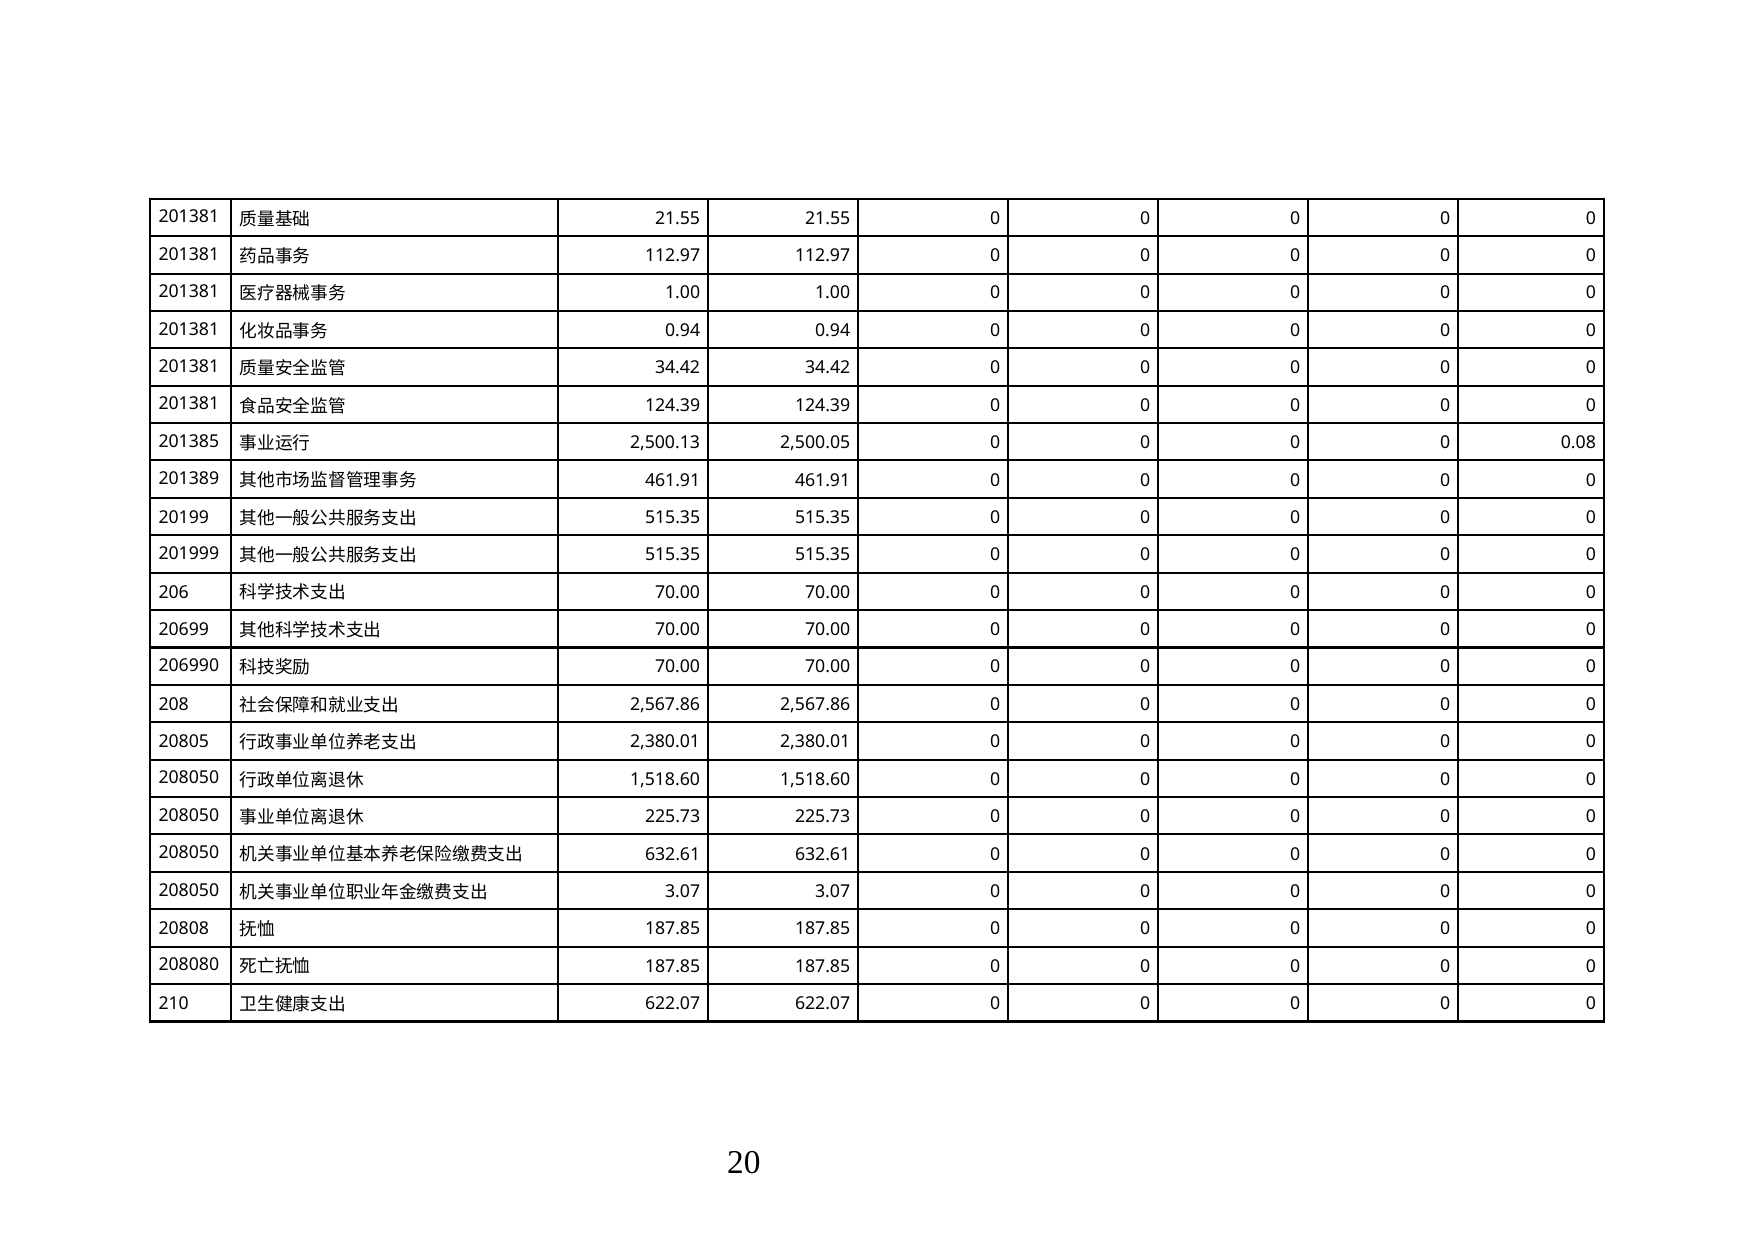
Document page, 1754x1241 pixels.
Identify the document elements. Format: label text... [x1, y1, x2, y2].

table_cell 0 [859, 686, 1007, 721]
table_cell 食品安全监管 [232, 387, 557, 422]
table_cell 70.00 [709, 611, 857, 646]
table_cell 0 [1159, 424, 1307, 459]
table_cell 187.85 [559, 910, 707, 946]
table_cell 225.73 [709, 798, 857, 833]
table_cell 0 [1159, 312, 1307, 347]
table_cell 124.39 [709, 387, 857, 422]
table_cell 112.97 [709, 237, 857, 272]
table_cell 卫生健康支出 [232, 985, 557, 1020]
table_cell 70.00 [559, 649, 707, 684]
table_cell 0 [1459, 237, 1603, 272]
table_cell 0 [859, 835, 1007, 871]
table_cell 0 [859, 275, 1007, 310]
table_cell 0 [859, 424, 1007, 459]
table_cell 0 [1159, 686, 1307, 721]
table_cell 2,567.86 [559, 686, 707, 721]
table_cell 3.07 [709, 873, 857, 908]
table_cell 0 [1009, 349, 1157, 384]
table_cell 2013899 [151, 461, 230, 497]
table_cell 622.07 [559, 985, 707, 1020]
table_cell 0 [1309, 424, 1457, 459]
table_cell 0 [1009, 574, 1157, 609]
table_cell 632.61 [709, 835, 857, 871]
table_cell 21.55 [559, 200, 707, 235]
table_cell 0 [1309, 873, 1457, 908]
table_cell 0 [1159, 649, 1307, 684]
table_cell 2013810 [151, 200, 230, 235]
table_cell 0 [1309, 499, 1457, 534]
table_cell 行政单位离退休 [232, 761, 557, 796]
table_cell 0 [1459, 798, 1603, 833]
table_cell 1,518.60 [559, 761, 707, 796]
table_cell 187.85 [559, 948, 707, 983]
table_cell 0 [859, 237, 1007, 272]
table_cell 0 [1009, 948, 1157, 983]
table_cell 0 [1009, 461, 1157, 497]
table_cell 0 [1159, 574, 1307, 609]
table_cell 2,567.86 [709, 686, 857, 721]
table_cell 208 [151, 686, 230, 721]
table_cell 461.91 [709, 461, 857, 497]
table_cell 0 [1309, 723, 1457, 758]
table_cell 1.00 [559, 275, 707, 310]
table_cell 20805 [151, 723, 230, 758]
table_cell 0 [1159, 873, 1307, 908]
table_cell 2013813 [151, 275, 230, 310]
table_cell 70.00 [559, 611, 707, 646]
table_cell 0 [859, 387, 1007, 422]
table_cell 187.85 [709, 948, 857, 983]
table_cell 0 [1309, 948, 1457, 983]
table_cell 0.94 [709, 312, 857, 347]
table_cell 20199 [151, 499, 230, 534]
table_cell 2080502 [151, 798, 230, 833]
table_cell 0 [1309, 349, 1457, 384]
table_cell 0 [1009, 761, 1157, 796]
table_cell 0 [1159, 611, 1307, 646]
table_cell 632.61 [559, 835, 707, 871]
table_cell 461.91 [559, 461, 707, 497]
table_cell 0 [1459, 461, 1603, 497]
table_cell 其他一般公共服务支出 [232, 499, 557, 534]
table_cell 70.00 [709, 649, 857, 684]
table_cell 0 [1309, 461, 1457, 497]
table_cell 0 [1159, 798, 1307, 833]
table_cell 0 [1309, 798, 1457, 833]
table_cell 机关事业单位职业年金缴费支出 [232, 873, 557, 908]
table_cell 0 [859, 312, 1007, 347]
table_cell 0 [1459, 649, 1603, 684]
table_cell 其他一般公共服务支出 [232, 536, 557, 572]
table_cell 515.35 [559, 499, 707, 534]
table_cell 科技奖励 [232, 649, 557, 684]
table_cell 0 [1009, 611, 1157, 646]
table_cell 0 [1159, 461, 1307, 497]
table_cell 0 [1009, 985, 1157, 1020]
table_cell 0 [1009, 910, 1157, 946]
table_cell 其他科学技术支出 [232, 611, 557, 646]
table_cell 质量安全监管 [232, 349, 557, 384]
table_cell 0 [1159, 835, 1307, 871]
table_cell 0 [859, 649, 1007, 684]
table_cell 0 [1159, 237, 1307, 272]
table_cell 0 [1309, 237, 1457, 272]
table_cell 206 [151, 574, 230, 609]
table_cell 0 [1459, 499, 1603, 534]
table_cell 0 [859, 200, 1007, 235]
table_cell 21.55 [709, 200, 857, 235]
table_cell 0 [1459, 536, 1603, 572]
table_cell 0 [1309, 985, 1457, 1020]
table_cell 死亡抚恤 [232, 948, 557, 983]
table_cell 2,500.13 [559, 424, 707, 459]
table_cell 0 [1309, 536, 1457, 572]
table_cell 0 [1309, 835, 1457, 871]
table_cell 0 [859, 985, 1007, 1020]
table_cell 0 [1309, 275, 1457, 310]
table_cell 2080505 [151, 835, 230, 871]
table_cell 187.85 [709, 910, 857, 946]
table_cell 0 [1159, 948, 1307, 983]
table_cell 0 [1009, 873, 1157, 908]
table_cell 0 [859, 798, 1007, 833]
table_cell 0 [1159, 761, 1307, 796]
table_cell 2,380.01 [559, 723, 707, 758]
table_cell 0 [859, 611, 1007, 646]
table_cell 0 [1309, 761, 1457, 796]
table_cell 210 [151, 985, 230, 1020]
table_cell 2,380.01 [709, 723, 857, 758]
table_cell 0 [1009, 275, 1157, 310]
table_cell 0 [1459, 275, 1603, 310]
table_cell 2019999 [151, 536, 230, 572]
table_cell 行政事业单位养老支出 [232, 723, 557, 758]
table_cell 0 [1459, 686, 1603, 721]
table_cell 0.08 [1459, 424, 1603, 459]
table_cell 0 [1459, 723, 1603, 758]
table_cell 0 [1459, 387, 1603, 422]
table_cell 0 [1459, 761, 1603, 796]
table_cell 515.35 [709, 536, 857, 572]
table_cell 事业单位离退休 [232, 798, 557, 833]
table_cell 34.42 [709, 349, 857, 384]
table_cell 0 [859, 910, 1007, 946]
table_cell 0 [859, 761, 1007, 796]
table_cell 20808 [151, 910, 230, 946]
table_cell 3.07 [559, 873, 707, 908]
table_cell 0 [1009, 424, 1157, 459]
table_cell 0 [1159, 275, 1307, 310]
table_cell 0 [1159, 200, 1307, 235]
table_cell 0 [859, 948, 1007, 983]
table_cell 225.73 [559, 798, 707, 833]
table_cell 0.94 [559, 312, 707, 347]
table_cell 0 [859, 461, 1007, 497]
table_cell 2080506 [151, 873, 230, 908]
table_cell 0 [1009, 649, 1157, 684]
table_cell 2013812 [151, 237, 230, 272]
table_cell 0 [1459, 611, 1603, 646]
table_cell 0 [1309, 611, 1457, 646]
table_cell 0 [1009, 798, 1157, 833]
table_cell 机关事业单位基本养老保险缴费支出 [232, 835, 557, 871]
table_cell 0 [1309, 312, 1457, 347]
table_cell 0 [1309, 910, 1457, 946]
table_cell 医疗器械事务 [232, 275, 557, 310]
table_cell 70.00 [559, 574, 707, 609]
table_cell 1,518.60 [709, 761, 857, 796]
table_cell 2069901 [151, 649, 230, 684]
table_cell 0 [1459, 312, 1603, 347]
table_cell 科学技术支出 [232, 574, 557, 609]
table_cell 社会保障和就业支出 [232, 686, 557, 721]
table_cell 2013816 [151, 387, 230, 422]
table_cell 34.42 [559, 349, 707, 384]
table_cell 2,500.05 [709, 424, 857, 459]
table_cell 0 [859, 349, 1007, 384]
table_cell 0 [859, 873, 1007, 908]
table_cell 0 [859, 536, 1007, 572]
table_cell 2080801 [151, 948, 230, 983]
table_cell 0 [1309, 387, 1457, 422]
table_cell 515.35 [559, 536, 707, 572]
table_cell 0 [1309, 686, 1457, 721]
table_cell 0 [1309, 200, 1457, 235]
table_cell 0 [1009, 312, 1157, 347]
table_cell 1.00 [709, 275, 857, 310]
table_cell 20699 [151, 611, 230, 646]
table_cell 124.39 [559, 387, 707, 422]
table_cell 化妆品事务 [232, 312, 557, 347]
table_cell 0 [1159, 387, 1307, 422]
table_cell 0 [1459, 948, 1603, 983]
table_cell 2013850 [151, 424, 230, 459]
table_cell 0 [1459, 873, 1603, 908]
table_cell 药品事务 [232, 237, 557, 272]
table_cell 0 [859, 499, 1007, 534]
table_cell 事业运行 [232, 424, 557, 459]
table_cell 2080501 [151, 761, 230, 796]
table_cell 0 [1009, 686, 1157, 721]
table_cell 0 [1009, 499, 1157, 534]
table_cell 0 [1009, 536, 1157, 572]
table_cell 0 [1159, 985, 1307, 1020]
table_cell 0 [1159, 910, 1307, 946]
table_cell 0 [1459, 910, 1603, 946]
table_cell 515.35 [709, 499, 857, 534]
table_cell 2013814 [151, 312, 230, 347]
table_cell 70.00 [709, 574, 857, 609]
table_cell 抚恤 [232, 910, 557, 946]
table_cell 0 [1009, 387, 1157, 422]
table_cell 112.97 [559, 237, 707, 272]
table_cell 0 [1009, 237, 1157, 272]
table_cell 2013815 [151, 349, 230, 384]
table_cell 0 [1159, 349, 1307, 384]
table_cell 0 [1459, 349, 1603, 384]
table_cell 0 [859, 723, 1007, 758]
table_cell 0 [1459, 985, 1603, 1020]
table_cell 0 [1159, 723, 1307, 758]
table_cell 0 [1009, 835, 1157, 871]
table_cell 0 [1459, 574, 1603, 609]
table_cell 0 [859, 574, 1007, 609]
table_cell 0 [1009, 200, 1157, 235]
table_cell 0 [1459, 200, 1603, 235]
table_cell 质量基础 [232, 200, 557, 235]
table_cell 0 [1159, 536, 1307, 572]
table_cell 0 [1309, 574, 1457, 609]
table_cell 622.07 [709, 985, 857, 1020]
table_cell 0 [1459, 835, 1603, 871]
table_cell 其他市场监督管理事务 [232, 461, 557, 497]
table_cell 0 [1309, 649, 1457, 684]
table_cell 0 [1159, 499, 1307, 534]
table_cell 0 [1009, 723, 1157, 758]
